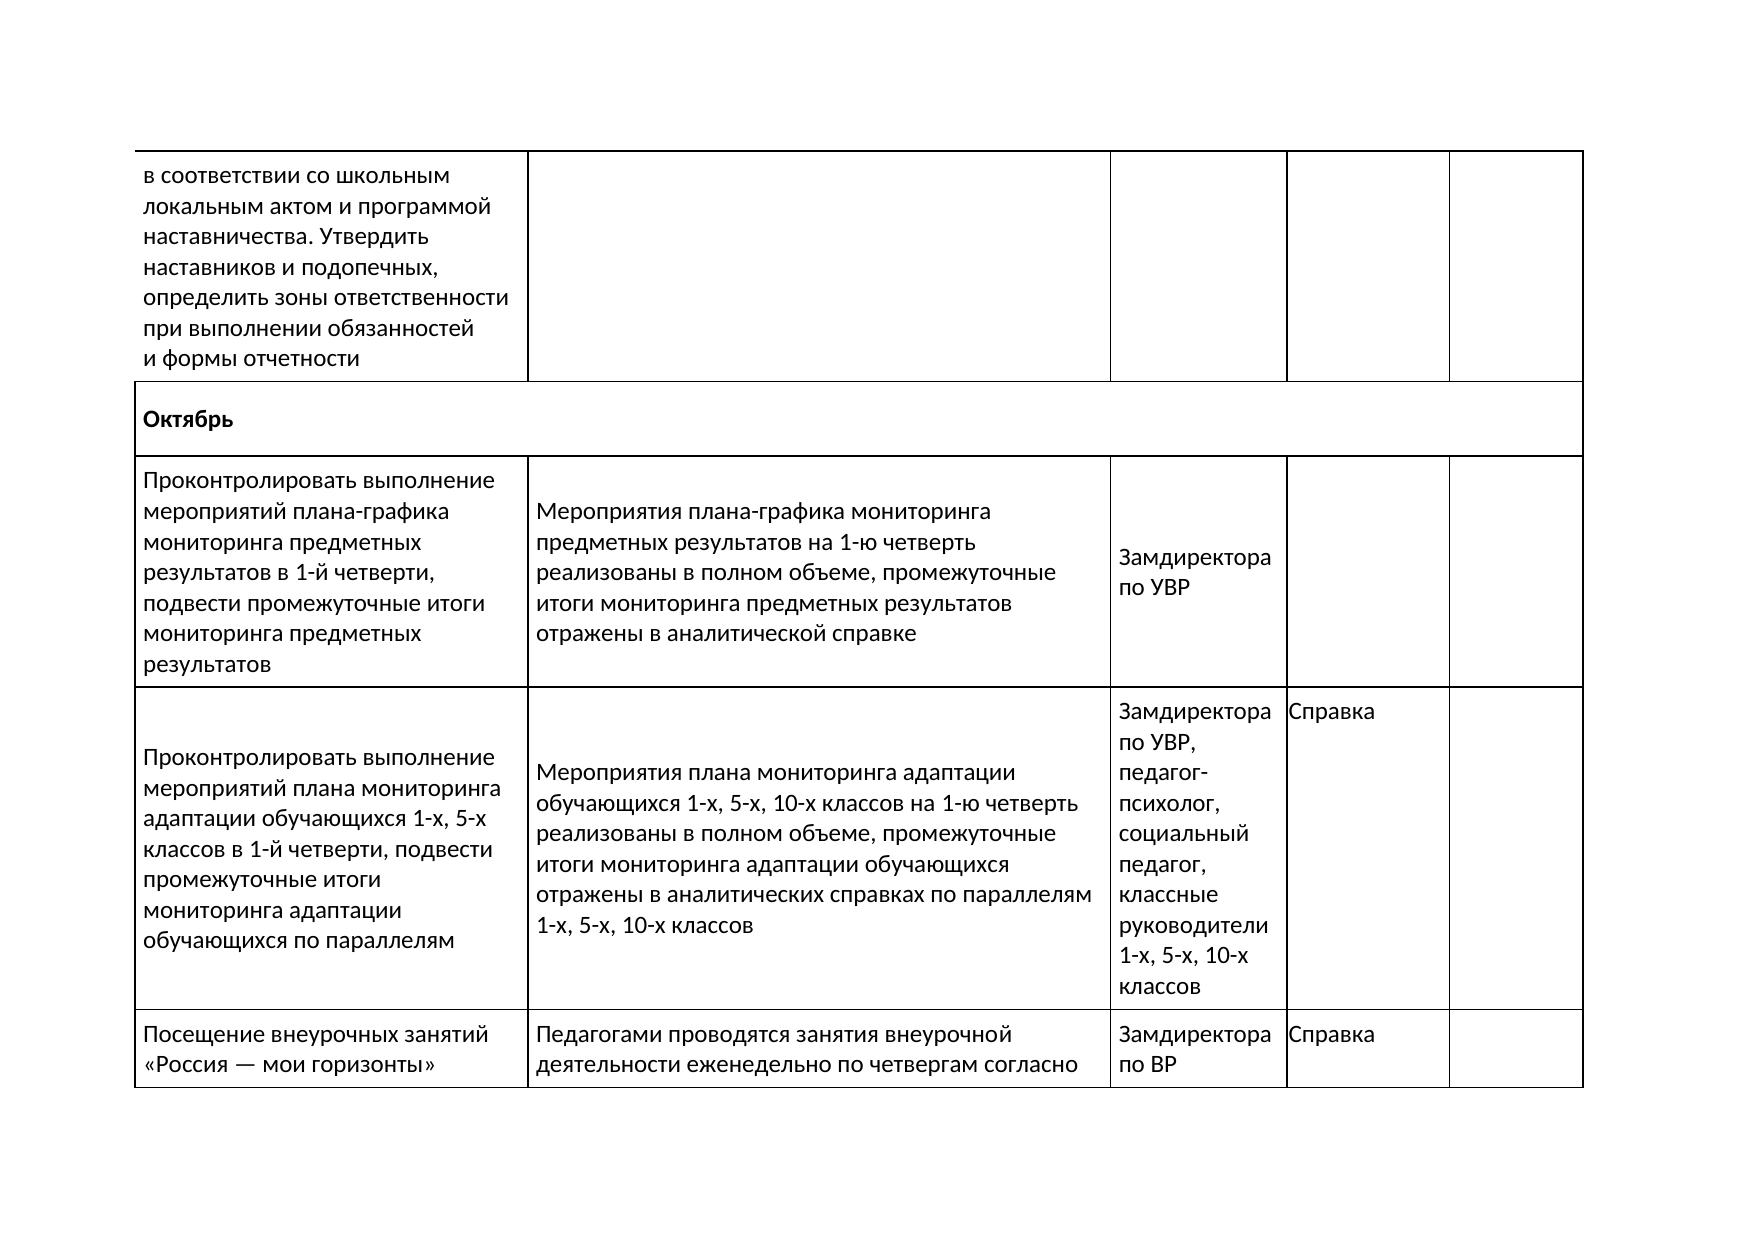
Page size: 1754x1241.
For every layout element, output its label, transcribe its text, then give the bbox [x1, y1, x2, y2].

table_cell Замдиректора по УВР [1111, 457, 1286, 686]
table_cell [1111, 152, 1286, 381]
table_cell Справка [1288, 688, 1449, 1008]
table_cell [529, 1010, 1110, 1087]
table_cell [136, 1010, 527, 1087]
table_cell Мероприятия плана-графика мониторинга предметных результатов на 1-ю четверть реализованы в полном объеме, промежуточные итоги мониторинга предметных результатов отражены в аналитической справке [529, 457, 1110, 686]
table_cell Мероприятия плана мониторинга адаптации обучающихся 1-х, 5-х, 10-х классов на 1-ю четверть реализованы в полном объеме, промежуточные итоги мониторинга адаптации обучающихся отражены в аналитических справках по параллелям 1-х, 5-х, 10-х классов [529, 688, 1110, 1008]
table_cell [135, 152, 527, 381]
table_cell Проконтролировать выполнение мероприятий плана мониторинга адаптации обучающихся 1-х, 5-х классов в 1-й четверти, подвести промежуточные итоги мониторинга адаптации обучающихся по параллелям [136, 688, 527, 1008]
table_cell [1450, 457, 1582, 686]
table_cell Октябрь [136, 382, 1582, 455]
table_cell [529, 152, 1110, 381]
table_cell [1450, 1010, 1582, 1087]
table_cell Проконтролировать выполнение мероприятий плана-графика мониторинга предметных результатов в 1-й четверти, подвести промежуточные итоги мониторинга предметных результатов [136, 457, 527, 686]
table_cell [1450, 152, 1582, 381]
table_cell Замдиректора по УВР, педагог-психолог, социальный педагог, классные руководители 1-х, 5-х, 10-х классов [1111, 688, 1286, 1008]
table_cell [1288, 457, 1449, 686]
table_cell [1288, 152, 1449, 381]
table_cell Замдиректора по ВР [1111, 1010, 1286, 1087]
table_cell [1450, 688, 1582, 1008]
table_cell Справка [1288, 1010, 1449, 1087]
